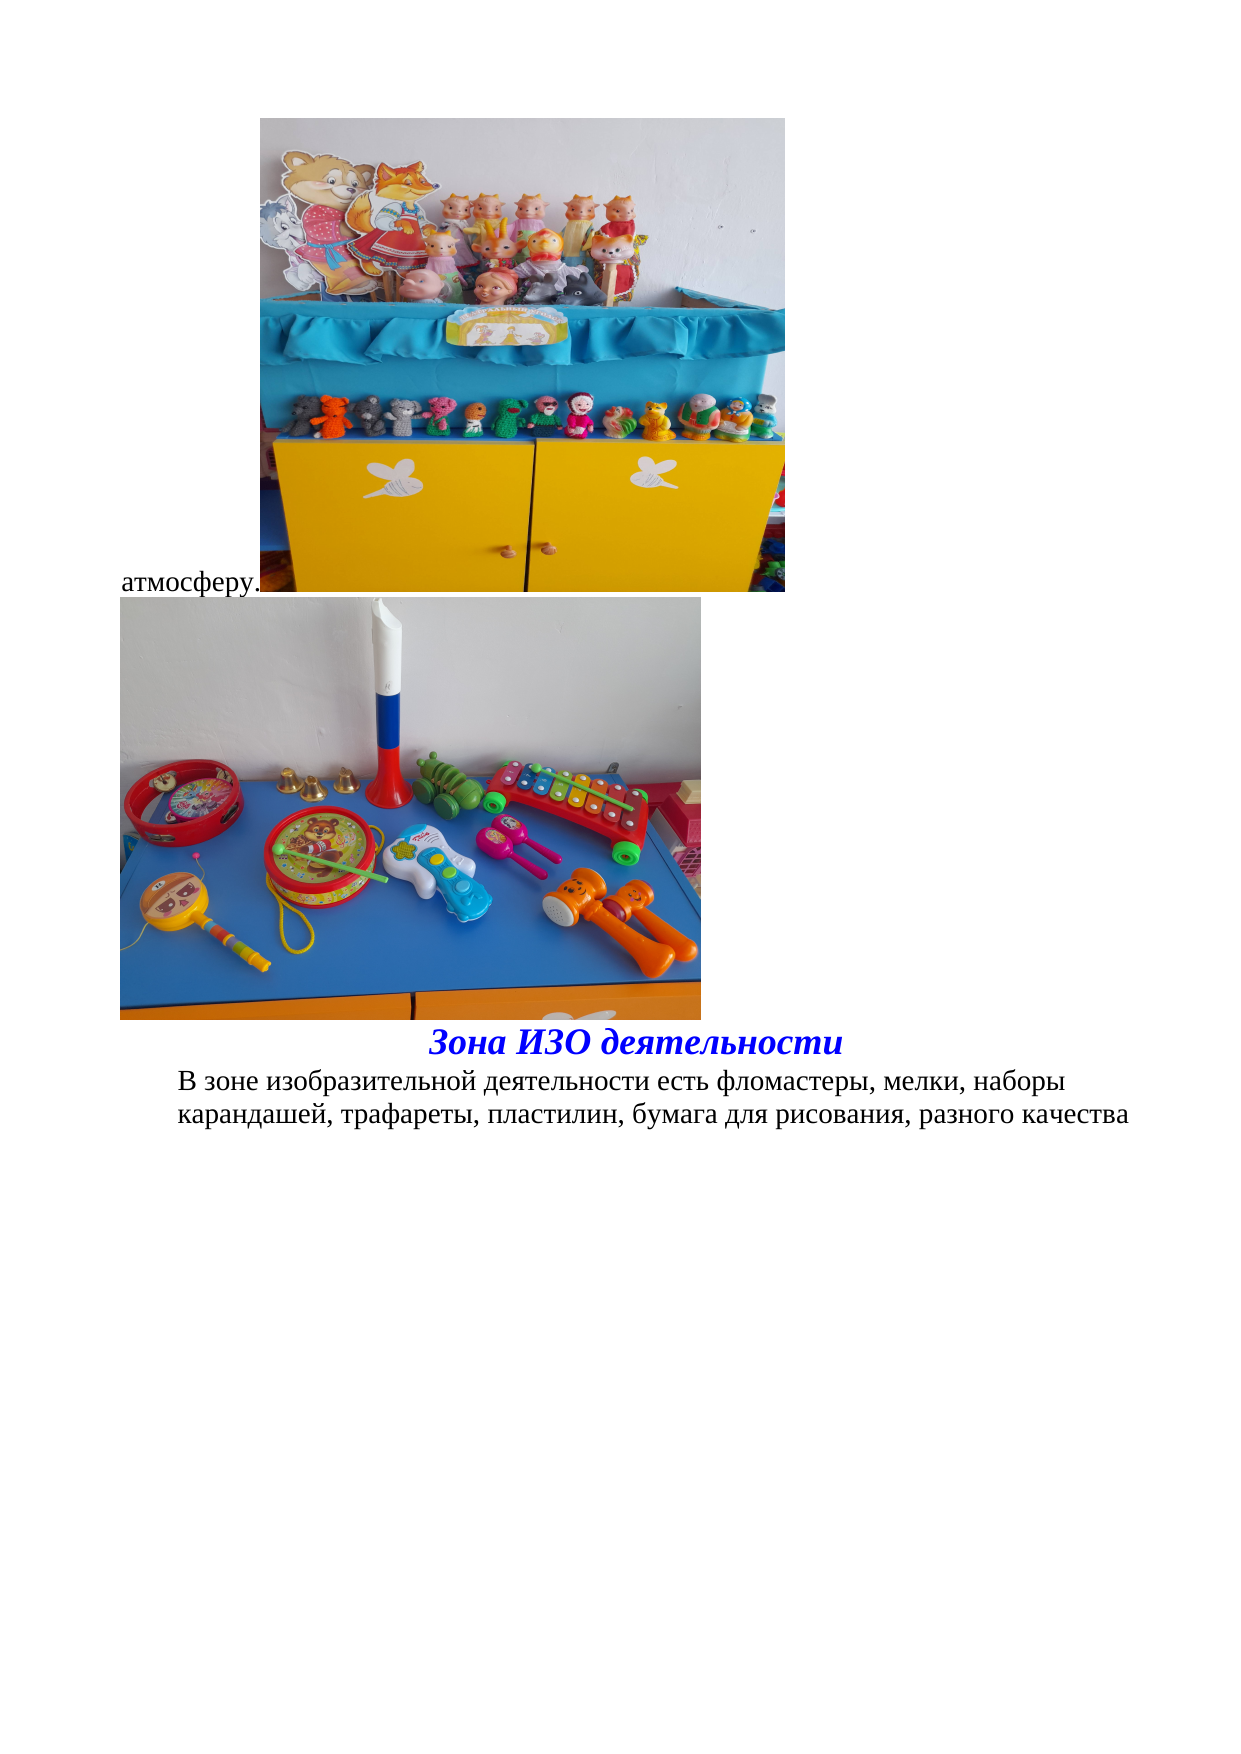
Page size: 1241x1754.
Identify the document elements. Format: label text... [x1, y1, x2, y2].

picture [120, 597, 701, 1020]
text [121, 118, 1152, 1019]
text Зона ИЗО деятельности [121, 1019, 1152, 1063]
picture [260, 118, 785, 592]
text В зоне изобразительной деятельности есть фломастеры, мелки, наборы карандашей, трафареты, пластилин, бумага для рисования, разного качества и формата, гуашь, кисти [177, 1063, 1152, 1130]
